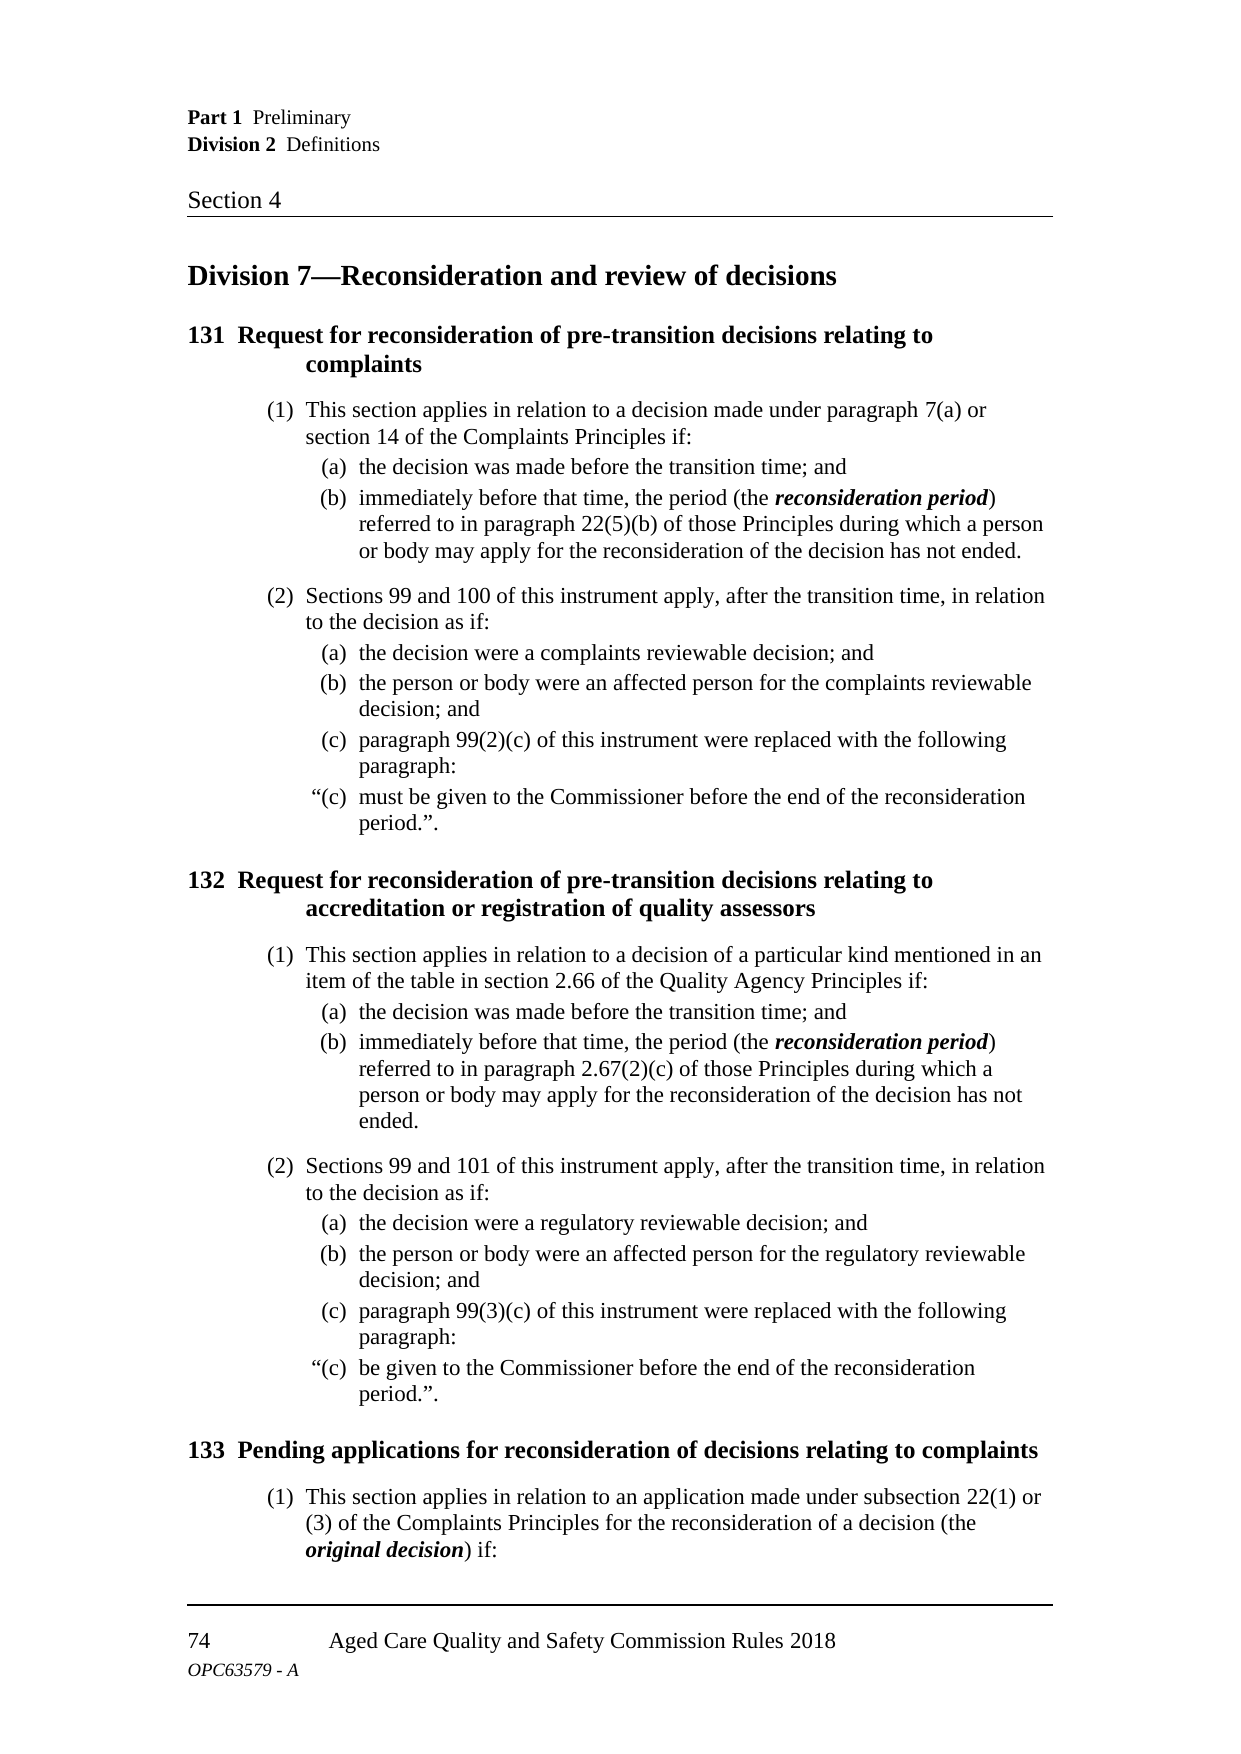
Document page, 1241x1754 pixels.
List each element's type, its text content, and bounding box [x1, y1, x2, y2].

text 133 Pending applications for reconsideration of decisions relating to complaints [187, 1436, 1053, 1464]
text 132 Request for reconsideration of pre-transition decisions relating to accreditation or registration of quality assessors [187, 865, 1053, 922]
text “(c) be given to the Commissioner before the end of the reconsideration period.”. [187, 1354, 1053, 1406]
text (c) paragraph 99(2)(c) of this instrument were replaced with the following paragraph: [187, 726, 1053, 779]
text (b) immediately before that time, the period (the reconsideration period) referred to in paragraph 2.67(2)(c) of those Principles during which a person or body may apply for the reconsideration of the decision has not ended. [187, 1028, 1053, 1134]
text (1) This section applies in relation to a decision made under paragraph 7(a) or section 14 of the Complaints Principles if: [187, 397, 1053, 449]
text “(c) must be given to the Commissioner before the end of the reconsideration period.”. [187, 783, 1053, 836]
text (2) Sections 99 and 100 of this instrument apply, after the transition time, in relation to the decision as if: [187, 582, 1053, 634]
text (2) Sections 99 and 101 of this instrument apply, after the transition time, in relation to the decision as if: [187, 1153, 1053, 1205]
text (a) the decision was made before the transition time; and [187, 453, 1053, 480]
text (a) the decision were a complaints reviewable decision; and [187, 639, 1053, 665]
text (b) immediately before that time, the period (the reconsideration period) referred to in paragraph 22(5)(b) of those Principles during which a person or body may apply for the reconsideration of the decision has not ended. [187, 484, 1053, 563]
text (b) the person or body were an affected person for the complaints reviewable decision; and [187, 669, 1053, 722]
text (a) the decision was made before the transition time; and [187, 998, 1053, 1024]
text (1) This section applies in relation to a decision of a particular kind mentioned in an item of the table in section 2.66 of the Quality Agency Principles if: [187, 941, 1053, 994]
text Division 7—Reconsideration and review of decisions [187, 258, 1053, 291]
text (a) the decision were a regulatory reviewable decision; and [187, 1209, 1053, 1236]
text (c) paragraph 99(3)(c) of this instrument were replaced with the following paragraph: [187, 1297, 1053, 1349]
text (b) the person or body were an affected person for the regulatory reviewable decision; and [187, 1240, 1053, 1293]
text 131 Request for reconsideration of pre-transition decisions relating to complaints [187, 320, 1053, 378]
text (1) This section applies in relation to an application made under subsection 22(1) or (3) of the Complaints Principles for the reconsideration of a decision (the original decision) if: [187, 1483, 1053, 1562]
